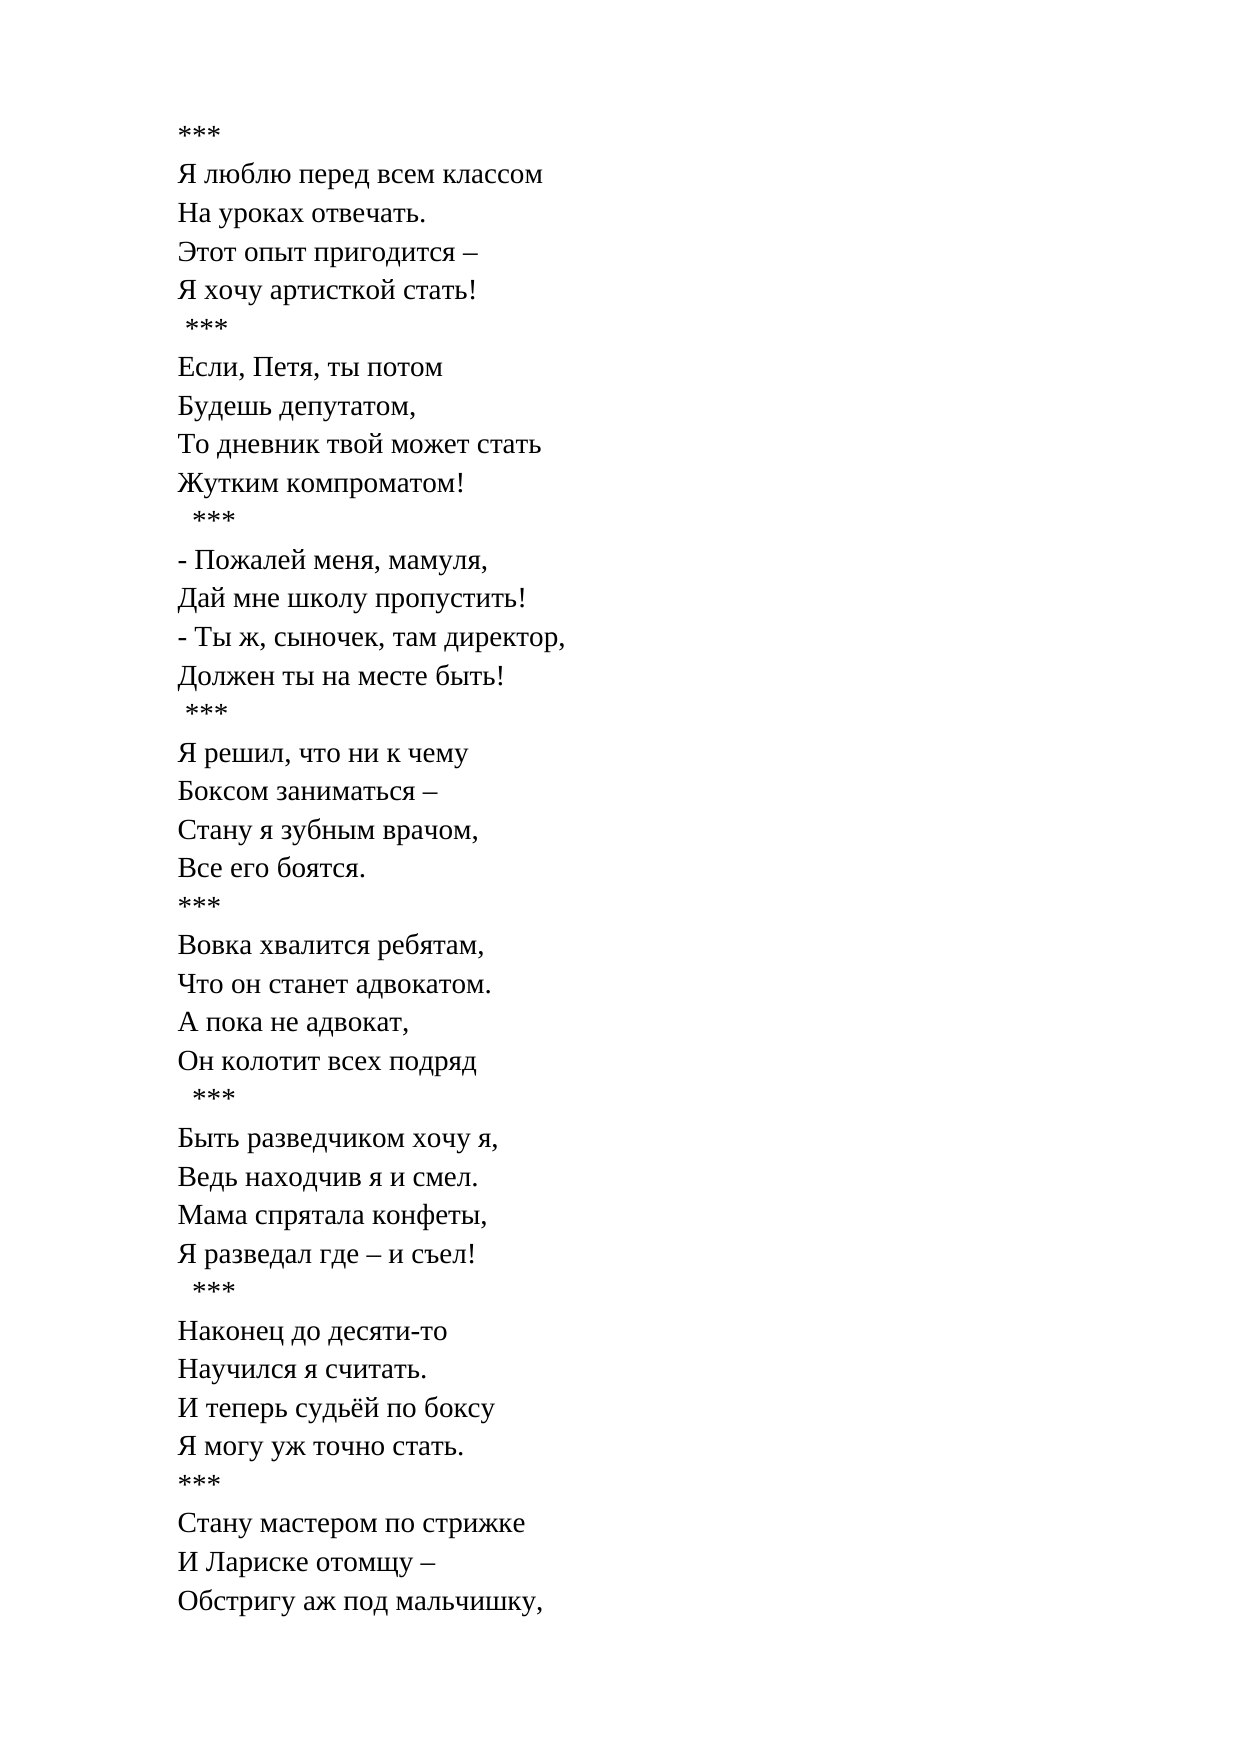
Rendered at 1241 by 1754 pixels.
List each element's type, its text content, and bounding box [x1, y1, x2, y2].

text То дневник твой может стать [177, 426, 1152, 460]
text И теперь судьёй по боксу [177, 1390, 1152, 1423]
text Я решил, что ни к чему [177, 735, 1152, 768]
text Все его боятся. [177, 850, 1152, 884]
text Научился я считать. [177, 1351, 1152, 1385]
text Обстригу аж под мальчишку, [177, 1583, 1152, 1616]
text Если, Петя, ты потом [177, 349, 1152, 383]
text Я разведал где – и съел! [177, 1236, 1152, 1269]
text Стану я зубным врачом, [177, 812, 1152, 845]
text Стану мастером по стрижке [177, 1506, 1152, 1539]
text *** [177, 503, 1152, 537]
text Быть разведчиком хочу я, [177, 1120, 1152, 1154]
text Вовка хвалится ребятам, [177, 927, 1152, 961]
text Что он станет адвокатом. [177, 966, 1152, 999]
text Дай мне школу пропустить! [177, 581, 1152, 614]
text - Пожалей меня, мамуля, [177, 542, 1152, 576]
text Этот опыт пригодится – [177, 234, 1152, 267]
text Мама спрятала конфеты, [177, 1197, 1152, 1231]
text Я люблю перед всем классом [177, 157, 1152, 190]
text *** [177, 1467, 1152, 1501]
text Должен ты на месте быть! [177, 658, 1152, 691]
text *** [177, 696, 1152, 730]
text *** [177, 1274, 1152, 1308]
text И Лариске отомщу – [177, 1544, 1152, 1578]
text Я хочу артисткой стать! [177, 272, 1152, 306]
text Ведь находчив я и смел. [177, 1159, 1152, 1192]
text Боксом заниматься – [177, 773, 1152, 807]
text Я могу уж точно стать. [177, 1428, 1152, 1462]
text Жутким компроматом! [177, 465, 1152, 498]
text *** [177, 889, 1152, 922]
text *** [177, 118, 1152, 152]
text - Ты ж, сыночек, там директор, [177, 619, 1152, 653]
text Будешь депутатом, [177, 388, 1152, 421]
text Он колотит всех подряд [177, 1043, 1152, 1077]
text На уроках отвечать. [177, 195, 1152, 229]
text *** [177, 1082, 1152, 1115]
text А пока не адвокат, [177, 1004, 1152, 1038]
text Наконец до десяти-то [177, 1313, 1152, 1346]
text *** [177, 311, 1152, 344]
